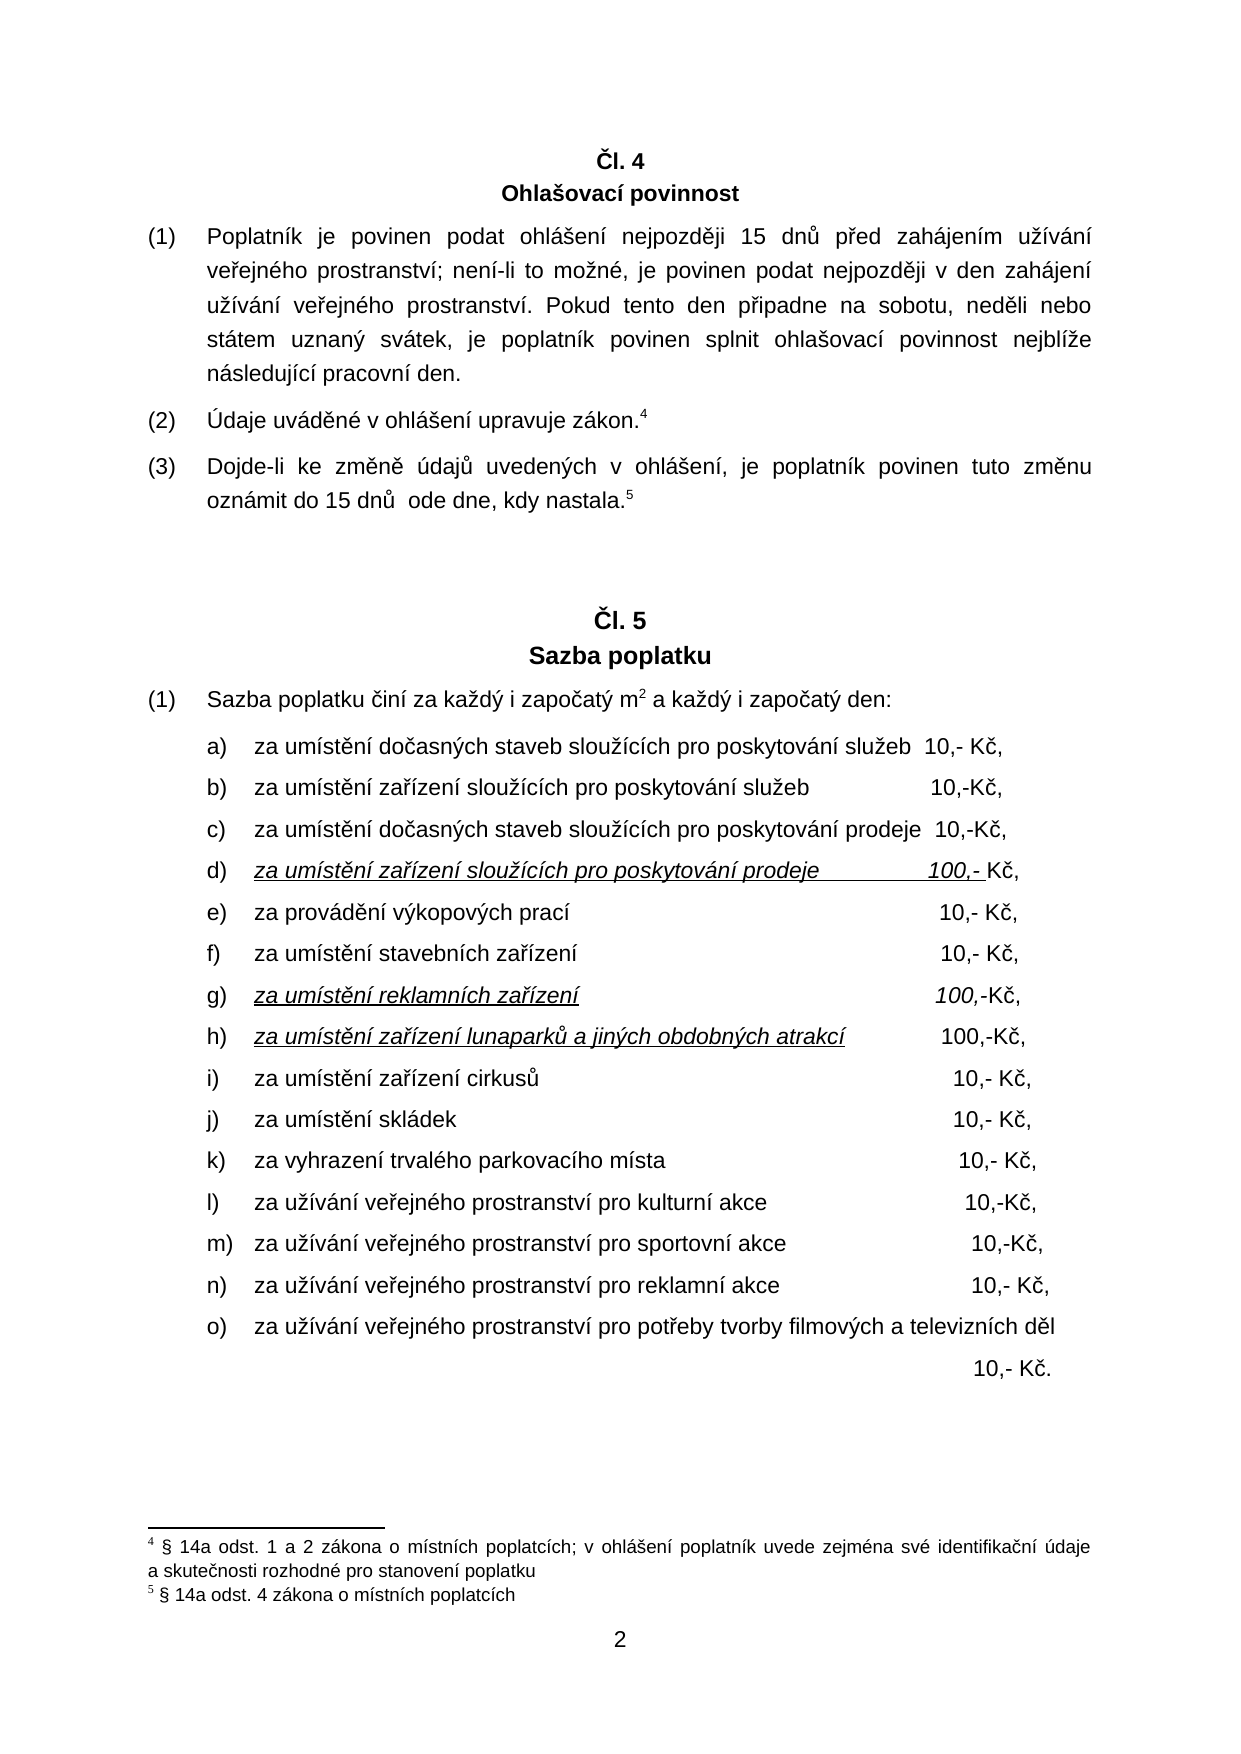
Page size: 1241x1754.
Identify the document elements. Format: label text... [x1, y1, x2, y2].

text Čl. 5 [148, 606, 1093, 634]
text Čl. 4 [148, 148, 1093, 174]
text 10,- Kč. [254, 1355, 1093, 1381]
list za provádění výkopových prací 10,- Kč, [207, 899, 1093, 925]
list za umístění zařízení cirkusů 10,- Kč, [207, 1064, 1093, 1091]
list za vyhrazení trvalého parkovacího místa 10,- Kč, [207, 1147, 1093, 1174]
list za užívání veřejného prostranství pro sportovní akce 10,-Kč, [207, 1230, 1093, 1257]
list Dojde-li ke změně údajů uvedených v ohlášení, je poplatník povinen tuto změnu oznámit do 15 dnů ode dne, kdy nastala. [148, 453, 1093, 514]
list za umístění skládek 10,- Kč, [207, 1106, 1093, 1132]
list za umístění zařízení lunaparků a jiných obdobných atrakcí 100,-Kč, [207, 1023, 1093, 1049]
list za umístění reklamních zařízení 100,-Kč, [207, 982, 1093, 1008]
list za užívání veřejného prostranství pro reklamní akce 10,- Kč, [207, 1272, 1093, 1298]
list Údaje uváděné v ohlášení upravuje zákon. [148, 407, 1093, 433]
list za umístění zařízení sloužících pro poskytování služeb 10,-Kč, [207, 774, 1093, 801]
text Sazba poplatku [148, 641, 1093, 669]
list za umístění dočasných staveb sloužících pro poskytování prodeje 10,-Kč, [207, 816, 1093, 842]
list Poplatník je povinen podat ohlášení nejpozději 15 dnů před zahájením užívání veřejného prostranství; není-li to možné, je povinen podat nejpozději v den zahájení užívání veřejného prostranství. Pokud tento den připadne na sobotu, neděli nebo státem uznaný svátek, je poplatník povinen splnit ohlašovací povinnost nejblíže následující pracovní den. [148, 223, 1093, 386]
list za umístění dočasných staveb sloužících pro poskytování služeb 10,- Kč, [207, 733, 1093, 759]
list za umístění zařízení sloužících pro poskytování prodeje 100,- Kč, [207, 857, 1093, 883]
list za užívání veřejného prostranství pro potřeby tvorby filmových a televizních děl [207, 1313, 1093, 1339]
list za užívání veřejného prostranství pro kulturní akce 10,-Kč, [207, 1189, 1093, 1215]
list Sazba poplatku činí za každý i započatý m2 a každý i započatý den: [148, 686, 1093, 712]
text Ohlašovací povinnost [148, 180, 1093, 207]
list za umístění stavebních zařízení 10,- Kč, [207, 940, 1093, 966]
